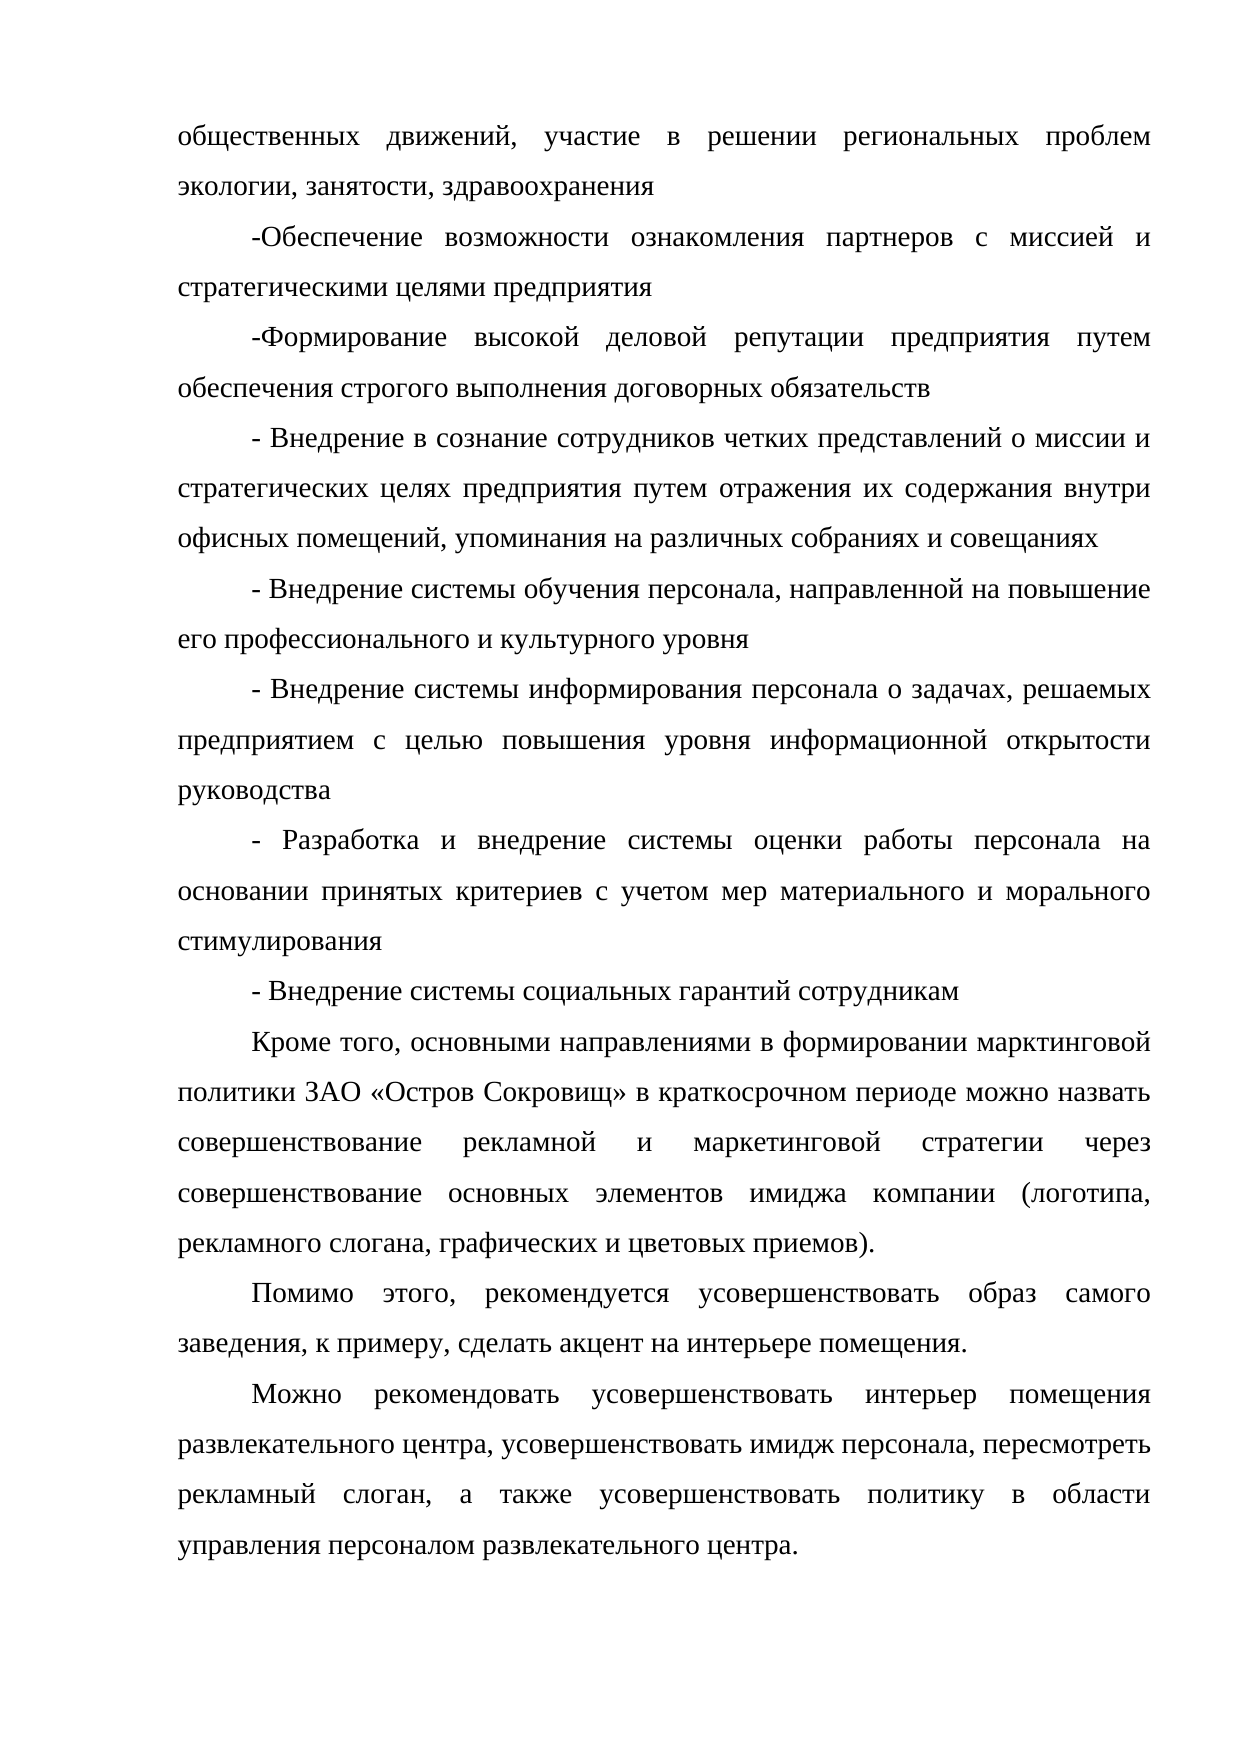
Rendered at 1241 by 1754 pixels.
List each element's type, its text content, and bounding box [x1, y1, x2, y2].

text -Формирование высокой деловой репутации предприятия путем обеспечения строгого выполнения договорных обязательств [177, 319, 1152, 403]
text - Внедрение в сознание сотрудников четких представлений о миссии и стратегических целях предприятия путем отражения их содержания внутри офисных помещений, упоминания на различных собраниях и совещаниях [177, 420, 1152, 554]
text Помимо этого, рекомендуется усовершенствовать образ самого заведения, к примеру, сделать акцент на интерьере помещения. [177, 1275, 1152, 1359]
text - Внедрение системы обучения персонала, направленной на повышение его профессионального и культурного уровня [177, 571, 1152, 655]
text -Обеспечение возможности ознакомления партнеров с миссией и стратегическими целями предприятия [177, 219, 1152, 303]
text Кроме того, основными направлениями в формировании марктинговой политики ЗАО «Остров Сокровищ» в краткосрочном периоде можно назвать совершенствование рекламной и маркетинговой стратегии через совершенствование основных элементов имиджа компании (логотипа, рекламного слогана, графических и цветовых приемов). [177, 1024, 1152, 1258]
text Можно рекомендовать усовершенствовать интерьер помещения развлекательного центра, усовершенствовать имидж персонала, пересмотреть рекламный слоган, а также усовершенствовать политику в области управления персоналом развлекательного центра. [177, 1376, 1152, 1560]
text - Внедрение системы информирования персонала о задачах, решаемых предприятием с целью повышения уровня информационной открытости руководства [177, 672, 1152, 806]
text - Внедрение системы социальных гарантий сотрудникам [177, 973, 1152, 1007]
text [177, 118, 1152, 202]
text - Разработка и внедрение системы оценки работы персонала на основании принятых критериев с учетом мер материального и морального стимулирования [177, 822, 1152, 957]
